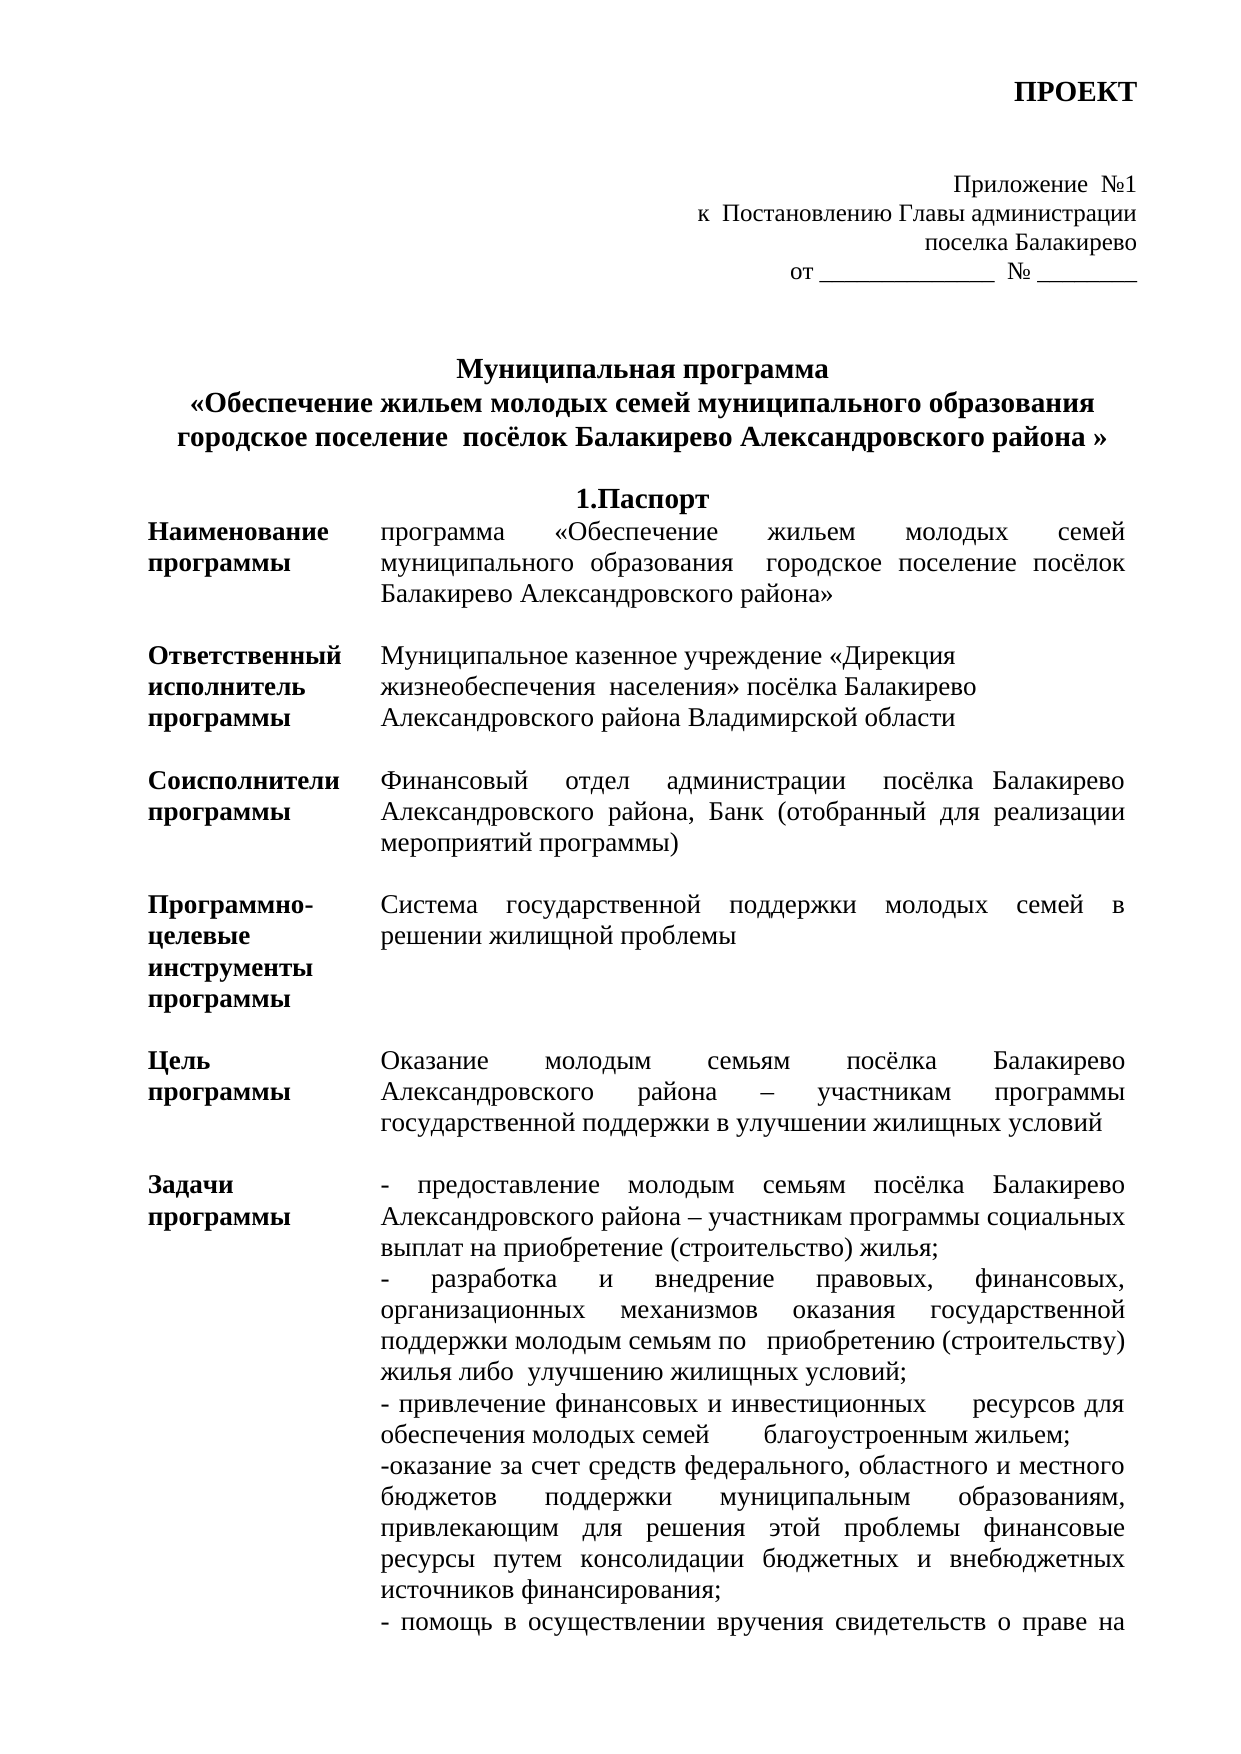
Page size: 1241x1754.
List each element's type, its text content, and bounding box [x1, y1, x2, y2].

table_cell Программно-целевые инструменты программы [136, 857, 369, 1013]
text Муниципальная программа [148, 352, 1137, 385]
table_header Наименование программы [136, 515, 369, 608]
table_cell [369, 1138, 1137, 1636]
table_cell Цель программы [136, 1013, 369, 1137]
table_cell Ответственный исполнитель программы [136, 608, 369, 733]
table_cell Финансовый отдел администрации посёлка Балакирево Александровского района, Банк (отобранный для реализации мероприятий программы) [369, 733, 1137, 857]
table_cell Муниципальное казенное учреждение «Дирекция жизнеобеспечения населения» посёлка Балакирево Александровского района Владимирской области [369, 608, 1137, 733]
table_cell Система государственной поддержки молодых семей в решении жилищной проблемы [369, 857, 1137, 1013]
text 1.Паспорт [148, 481, 1137, 514]
text от ______________ № ________ [148, 256, 1137, 284]
table_cell Оказание молодым семьям посёлка Балакирево Александровского района – участникам программы государственной поддержки в улучшении жилищных условий [369, 1013, 1137, 1137]
text поселка Балакирево [148, 227, 1137, 256]
table_cell Соисполнители программы [136, 733, 369, 857]
text «Обеспечение жильем молодых семей муниципального образования городское поселение посёлок Балакирево Александровского района » [148, 385, 1137, 481]
table_header программа «Обеспечение жильем молодых семей муниципального образования городское поселение посёлок Балакирево Александровского района» [369, 515, 1137, 608]
text к Постановлению Главы администрации [148, 198, 1137, 227]
text Приложение №1 [148, 169, 1137, 198]
table_cell Задачи программы [136, 1138, 369, 1636]
